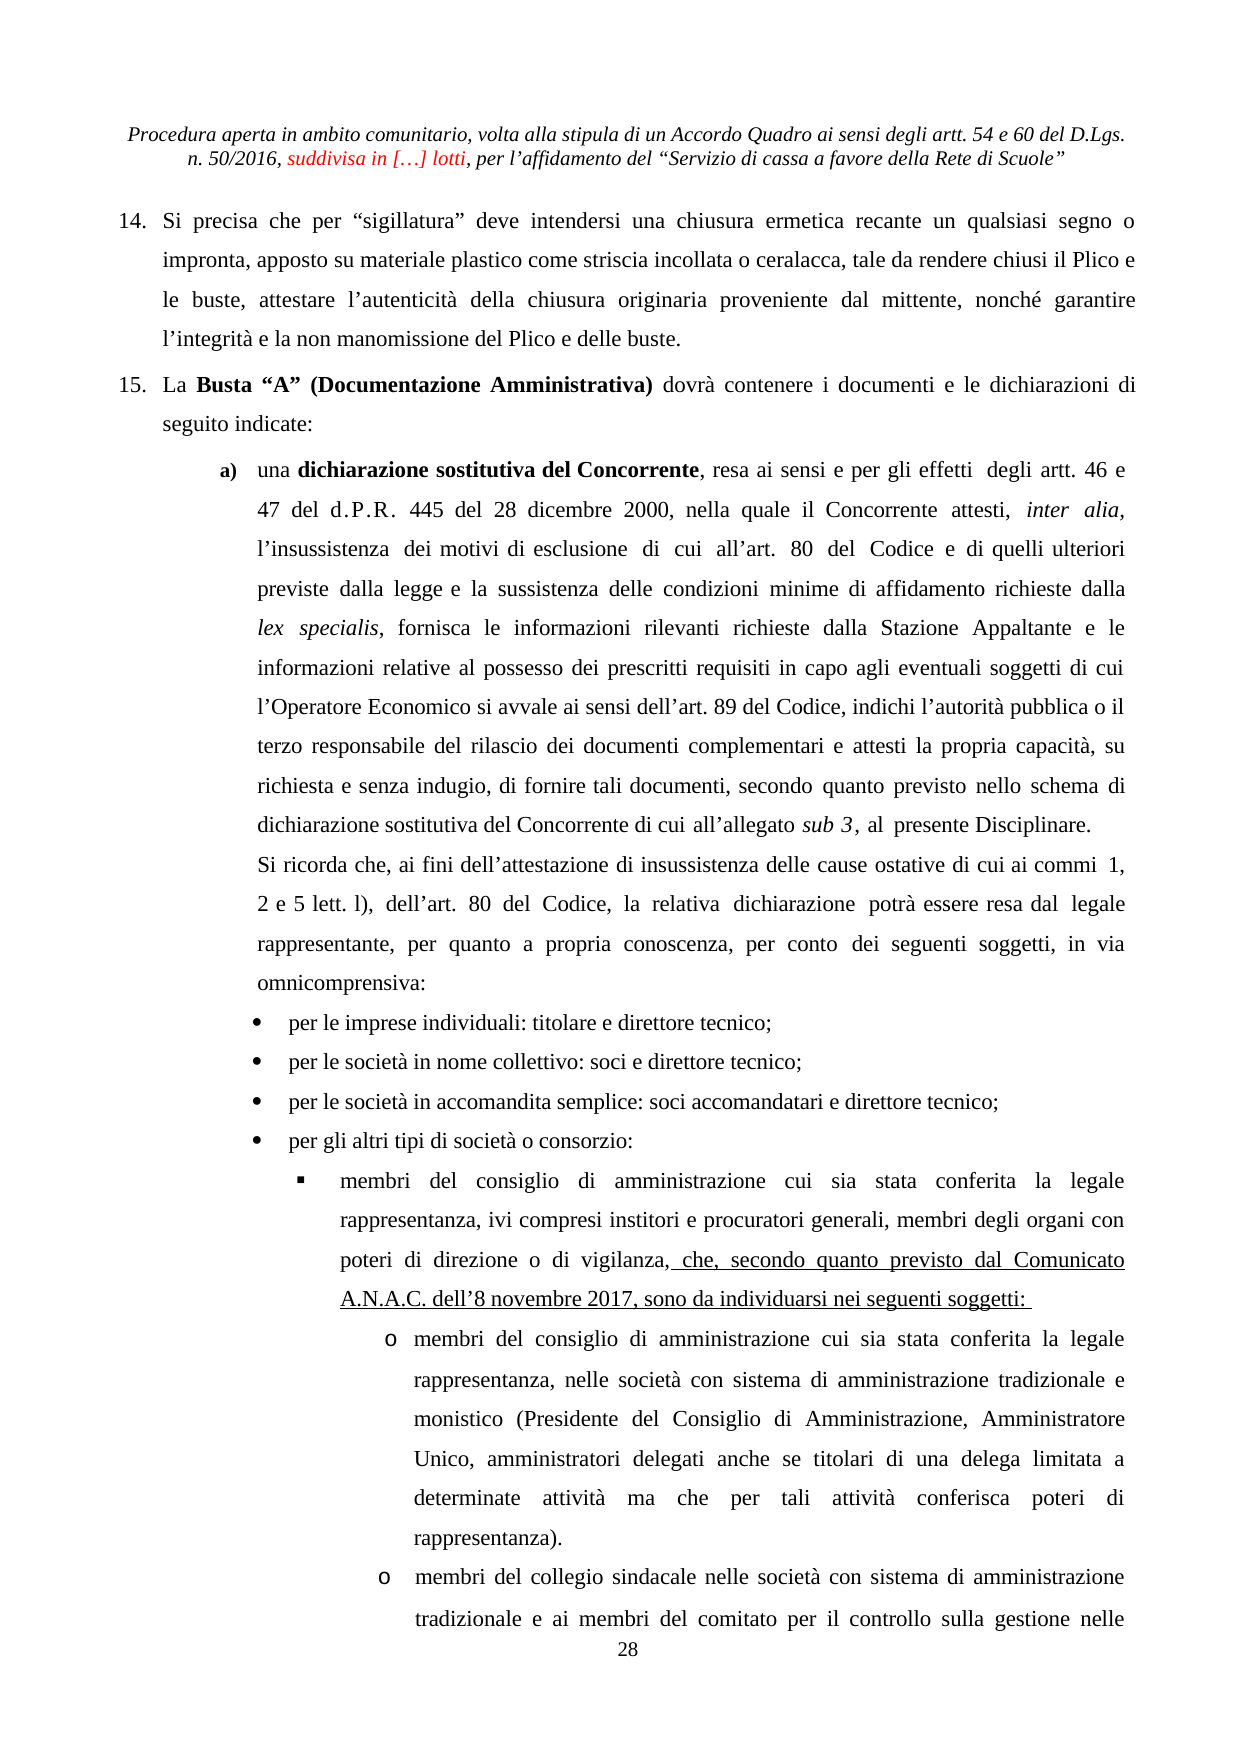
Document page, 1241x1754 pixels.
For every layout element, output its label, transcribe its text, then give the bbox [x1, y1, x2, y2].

text Si ricorda che, ai fini dell’attestazione di insussistenza delle cause ostative di cui ai commi 1, 2 e 5 lett. l), dell’art. 80 del Codice, la relativa dichiarazione potrà essere resa dal legale rappresentante, per quanto a propria conoscenza, per conto dei seguenti soggetti, in via omnicomprensiva: [257, 851, 1125, 996]
list Si precisa che per “sigillatura” deve intendersi una chiusura ermetica recante un qualsiasi segno o impronta, apposto su materiale plastico come striscia incollata o ceralacca, tale da rendere chiusi il Plico e le buste, attestare l’autenticità della chiusura originaria proveniente dal mittente, nonché garantire l’integrità e la non manomissione del Plico e delle buste. [118, 207, 1137, 352]
list per le imprese individuali: titolare e direttore tecnico; [253, 1009, 1125, 1035]
list membri del consiglio di amministrazione cui sia stata conferita la legale rappresentanza, ivi compresi institori e procuratori generali, membri degli organi con poteri di direzione o di vigilanza, che, secondo quanto previsto dal Comunicato A.N.A.C. dell’8 novembre 2017, sono da individuarsi nei seguenti soggetti: [295, 1167, 1125, 1312]
list membri del consiglio di amministrazione cui sia stata conferita la legale rappresentanza, nelle società con sistema di amministrazione tradizionale e monistico (Presidente del Consiglio di Amministrazione, Amministratore Unico, amministratori delegati anche se titolari di una delega limitata a determinate attività ma che per tali attività conferisca poteri di rappresentanza). [384, 1325, 1125, 1550]
list per gli altri tipi di società o consorzio: [253, 1127, 1125, 1154]
list per le società in accomandita semplice: soci accomandatari e direttore tecnico; [253, 1088, 1125, 1114]
list una dichiarazione sostitutiva del Concorrente, resa ai sensi e per gli effetti degli artt. 46 e 47 del d.P.R. 445 del 28 dicembre 2000, nella quale il Concorrente attesti, inter alia, l’insussistenza dei motivi di esclusione di cui all’art. 80 del Codice e di quelli ulteriori previste dalla legge e la sussistenza delle condizioni minime di affidamento richieste dalla lex specialis, fornisca le informazioni rilevanti richieste dalla Stazione Appaltante e le informazioni relative al possesso dei prescritti requisiti in capo agli eventuali soggetti di cui l’Operatore Economico si avvale ai sensi dell’art. 89 del Codice, indichi l’autorità pubblica o il terzo responsabile del rilascio dei documenti complementari e attesti la propria capacità, su richiesta e senza indugio, di fornire tali documenti, secondo quanto previsto nello schema di dichiarazione sostitutiva del Concorrente di cui all’allegato sub 3, al presente Disciplinare. [219, 456, 1126, 838]
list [377, 1563, 1125, 1631]
list La Busta “A” (Documentazione Amministrativa) dovrà contenere i documenti e le dichiarazioni di seguito indicate: [118, 371, 1137, 437]
list per le società in nome collettivo: soci e direttore tecnico; [253, 1048, 1125, 1075]
